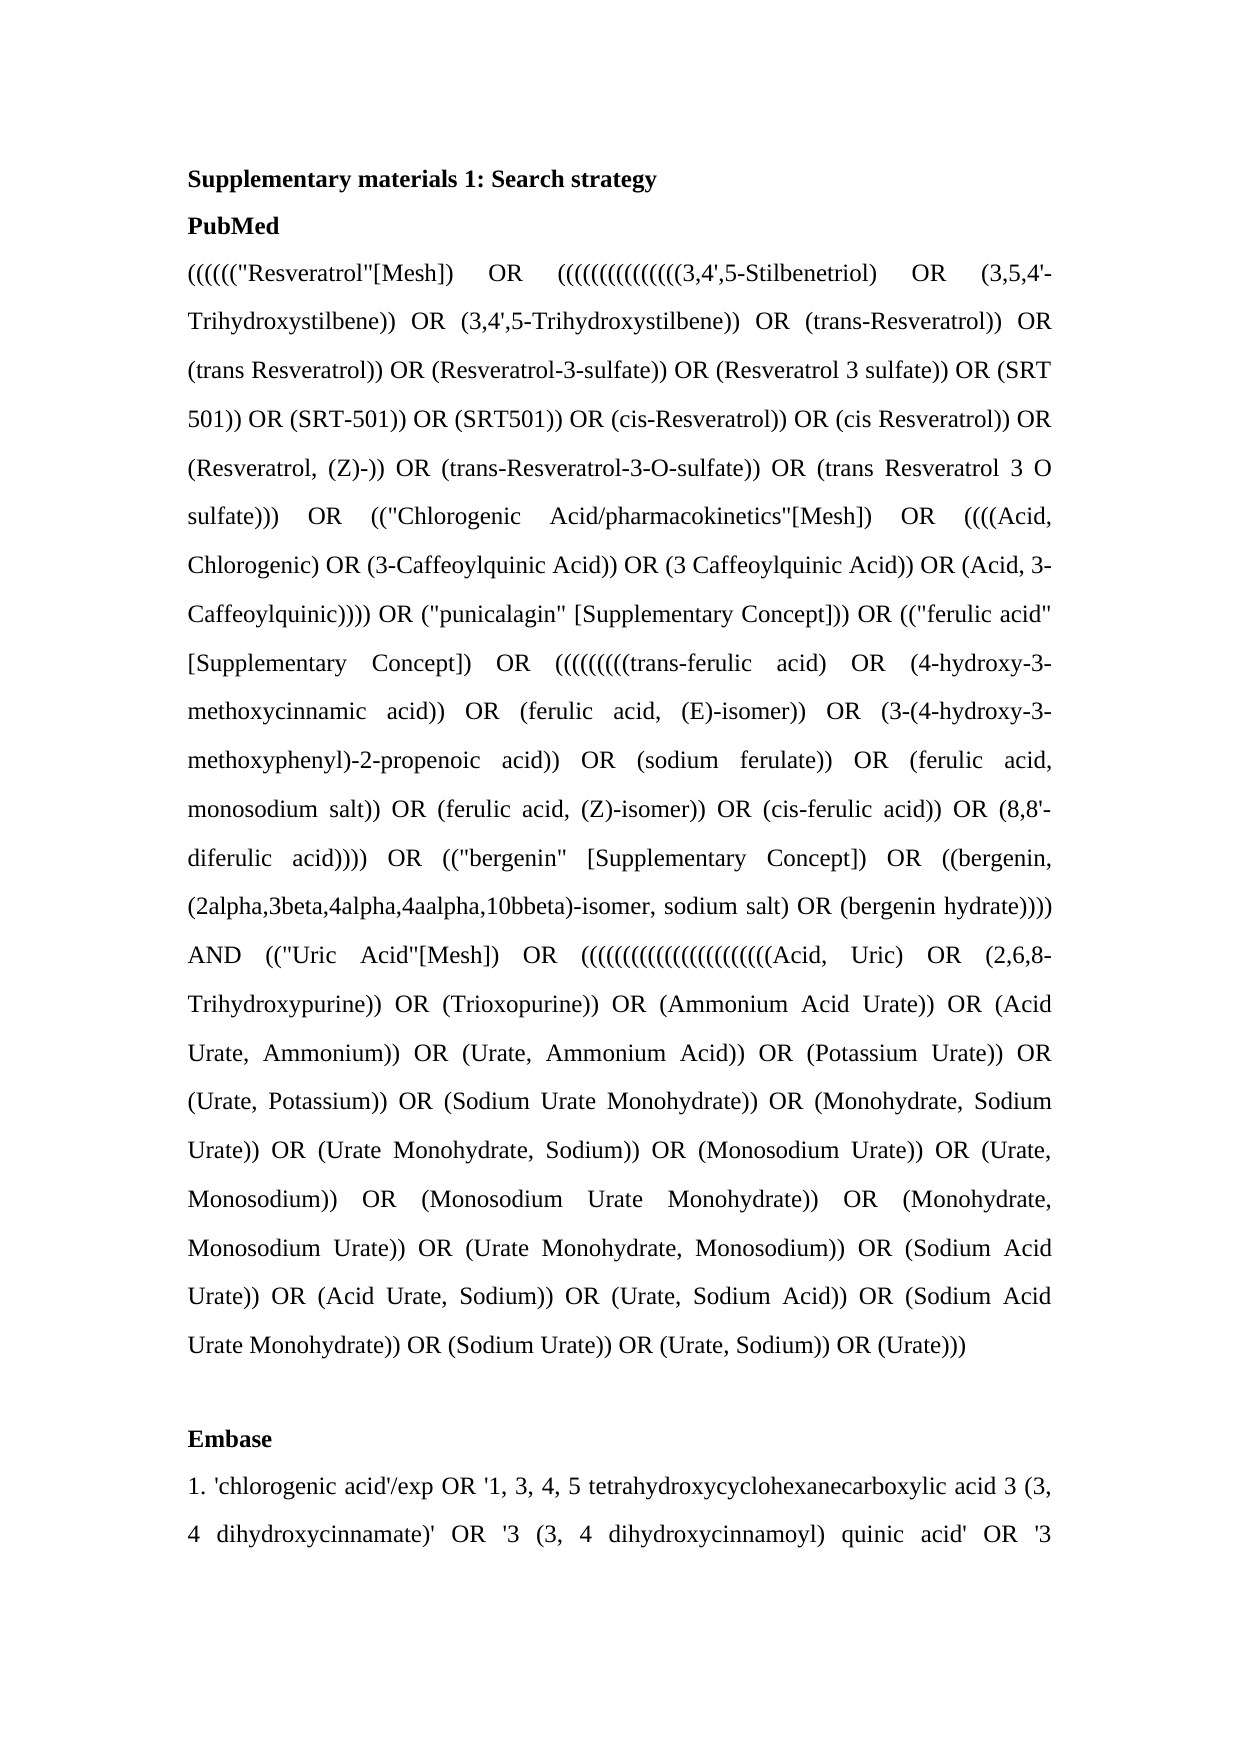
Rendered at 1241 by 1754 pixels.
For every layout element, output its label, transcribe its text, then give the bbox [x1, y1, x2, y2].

text (((((("Resveratrol"[Mesh]) OR (((((((((((((((3,4',5-Stilbenetriol) OR (3,5,4'-Trihydroxystilbene)) OR (3,4',5-Trihydroxystilbene)) OR (trans-Resveratrol)) OR (trans Resveratrol)) OR (Resveratrol-3-sulfate)) OR (Resveratrol 3 sulfate)) OR (SRT 501)) OR (SRT-501)) OR (SRT501)) OR (cis-Resveratrol)) OR (cis Resveratrol)) OR (Resveratrol, (Z)-)) OR (trans-Resveratrol-3-O-sulfate)) OR (trans Resveratrol 3 O sulfate))) OR (("Chlorogenic Acid/pharmacokinetics"[Mesh]) OR ((((Acid, Chlorogenic) OR (3-Caffeoylquinic Acid)) OR (3 Caffeoylquinic Acid)) OR (Acid, 3-Caffeoylquinic)))) OR ("punicalagin" [Supplementary Concept])) OR (("ferulic acid" [Supplementary Concept]) OR (((((((((trans-ferulic acid) OR (4-hydroxy-3-methoxycinnamic acid)) OR (ferulic acid, (E)-isomer)) OR (3-(4-hydroxy-3-methoxyphenyl)-2-propenoic acid)) OR (sodium ferulate)) OR (ferulic acid, monosodium salt)) OR (ferulic acid, (Z)-isomer)) OR (cis-ferulic acid)) OR (8,8'-diferulic acid)))) OR (("bergenin" [Supplementary Concept]) OR ((bergenin, (2alpha,3beta,4alpha,4aalpha,10bbeta)-isomer, sodium salt) OR (bergenin hydrate)))) AND (("Uric Acid"[Mesh]) OR (((((((((((((((((((((((Acid, Uric) OR (2,6,8-Trihydroxypurine)) OR (Trioxopurine)) OR (Ammonium Acid Urate)) OR (Acid Urate, Ammonium)) OR (Urate, Ammonium Acid)) OR (Potassium Urate)) OR (Urate, Potassium)) OR (Sodium Urate Monohydrate)) OR (Monohydrate, Sodium Urate)) OR (Urate Monohydrate, Sodium)) OR (Monosodium Urate)) OR (Urate, Monosodium)) OR (Monosodium Urate Monohydrate)) OR (Monohydrate, Monosodium Urate)) OR (Urate Monohydrate, Monosodium)) OR (Sodium Acid Urate)) OR (Acid Urate, Sodium)) OR (Urate, Sodium Acid)) OR (Sodium Acid Urate Monohydrate)) OR (Sodium Urate)) OR (Urate, Sodium)) OR (Urate))) [187, 256, 1053, 1361]
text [187, 1469, 1053, 1550]
text Supplementary materials 1: Search strategy [187, 162, 1053, 194]
text PubMed [187, 209, 1053, 241]
text Embase [187, 1422, 1053, 1454]
